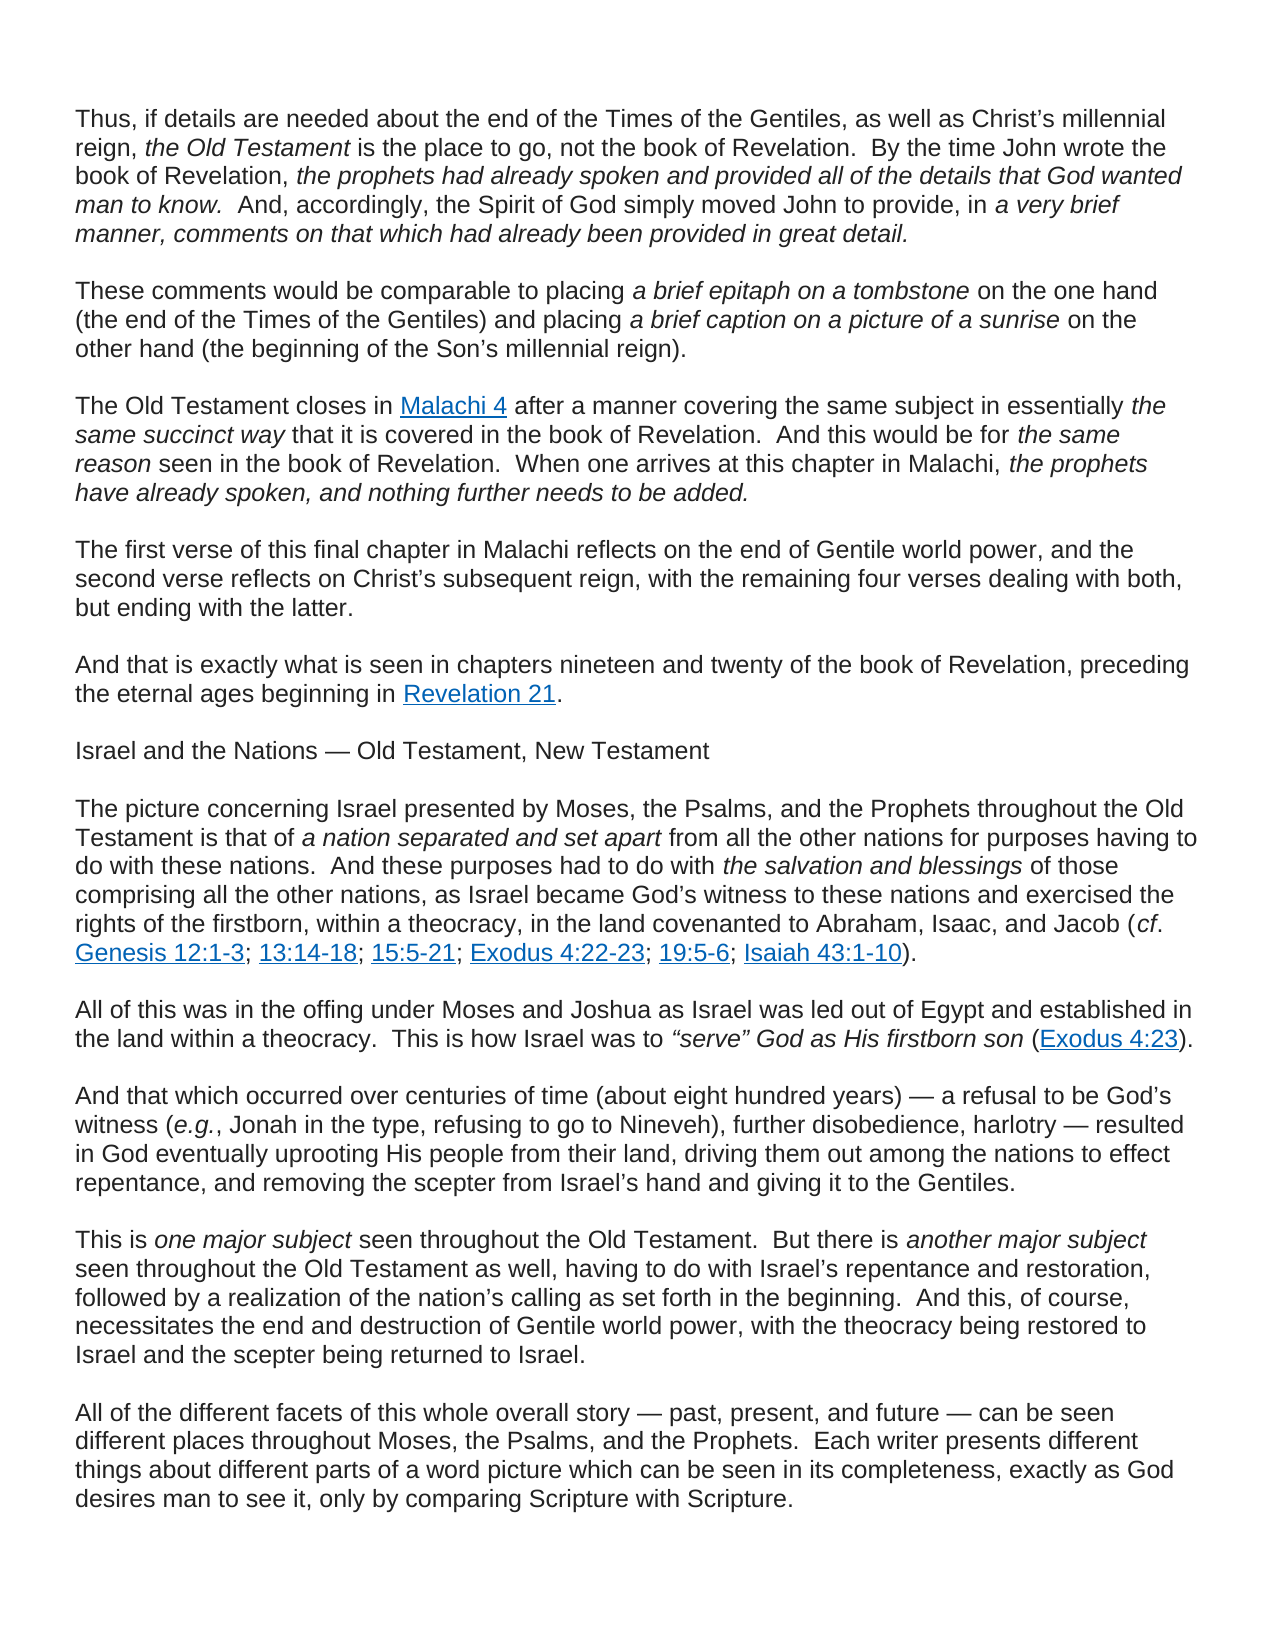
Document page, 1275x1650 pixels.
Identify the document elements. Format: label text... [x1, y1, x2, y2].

text All of the different facets of this whole overall story — past, present, and future — can be seen different places throughout Moses, the Psalms, and the Prophets. Each writer presents different things about different parts of a word picture which can be seen in its completeness, exactly as God desires man to see it, only by comparing Scripture with Scripture. [75, 1397, 1200, 1512]
text And that is exactly what is seen in chapters nineteen and twenty of the book of Revelation, preceding the eternal ages beginning in Revelation 21. [75, 650, 1200, 707]
text The picture concerning Israel presented by Moses, the Psalms, and the Prophets throughout the Old Testament is that of a nation separated and set apart from all the other nations for purposes having to do with these nations. And these purposes had to do with the salvation and blessings of those comprising all the other nations, as Israel became God’s witness to these nations and exercised the rights of the firstborn, within a theocracy, in the land covenanted to Abraham, Isaac, and Jacob (cf. Genesis 12:1-3; 13:14-18; 15:5-21; Exodus 4:22-23; 19:5-6; Isaiah 43:1-10). [75, 794, 1200, 966]
text The Old Testament closes in Malachi 4 after a manner covering the same subject in essentially the same succinct way that it is covered in the book of Revelation. And this would be for the same reason seen in the book of Revelation. When one arrives at this chapter in Malachi, the prophets have already spoken, and nothing further needs to be added. [75, 391, 1200, 506]
text All of this was in the offing under Moses and Joshua as Israel was led out of Egypt and established in the land within a theocracy. This is how Israel was to “serve” God as His firstborn son (Exodus 4:23). [75, 995, 1200, 1052]
text This is one major subject seen throughout the Old Testament. But there is another major subject seen throughout the Old Testament as well, having to do with Israel’s repentance and restoration, followed by a realization of the nation’s calling as set forth in the beginning. And this, of course, necessitates the end and destruction of Gentile world power, with the theocracy being restored to Israel and the scepter being returned to Israel. [75, 1225, 1200, 1369]
text Israel and the Nations — Old Testament, New Testament [75, 736, 1200, 765]
text These comments would be comparable to placing a brief epitaph on a tombstone on the one hand (the end of the Times of the Gentiles) and placing a brief caption on a picture of a sunrise on the other hand (the beginning of the Son’s millennial reign). [75, 276, 1200, 362]
text Thus, if details are needed about the end of the Times of the Gentiles, as well as Christ’s millennial reign, the Old Testament is the place to go, not the book of Revelation. By the time John wrote the book of Revelation, the prophets had already spoken and provided all of the details that God wanted man to know. And, accordingly, the Spirit of God simply moved John to provide, in a very brief manner, comments on that which had already been provided in great detail. [75, 104, 1200, 247]
text The first verse of this final chapter in Malachi reflects on the end of Gentile world power, and the second verse reflects on Christ’s subsequent reign, with the remaining four verses dealing with both, but ending with the latter. [75, 535, 1200, 621]
text And that which occurred over centuries of time (about eight hundred years) — a refusal to be God’s witness (e.g., Jonah in the type, refusing to go to Nineveh), further disobedience, harlotry — resulted in God eventually uprooting His people from their land, driving them out among the nations to effect repentance, and removing the scepter from Israel’s hand and giving it to the Gentiles. [75, 1081, 1200, 1196]
